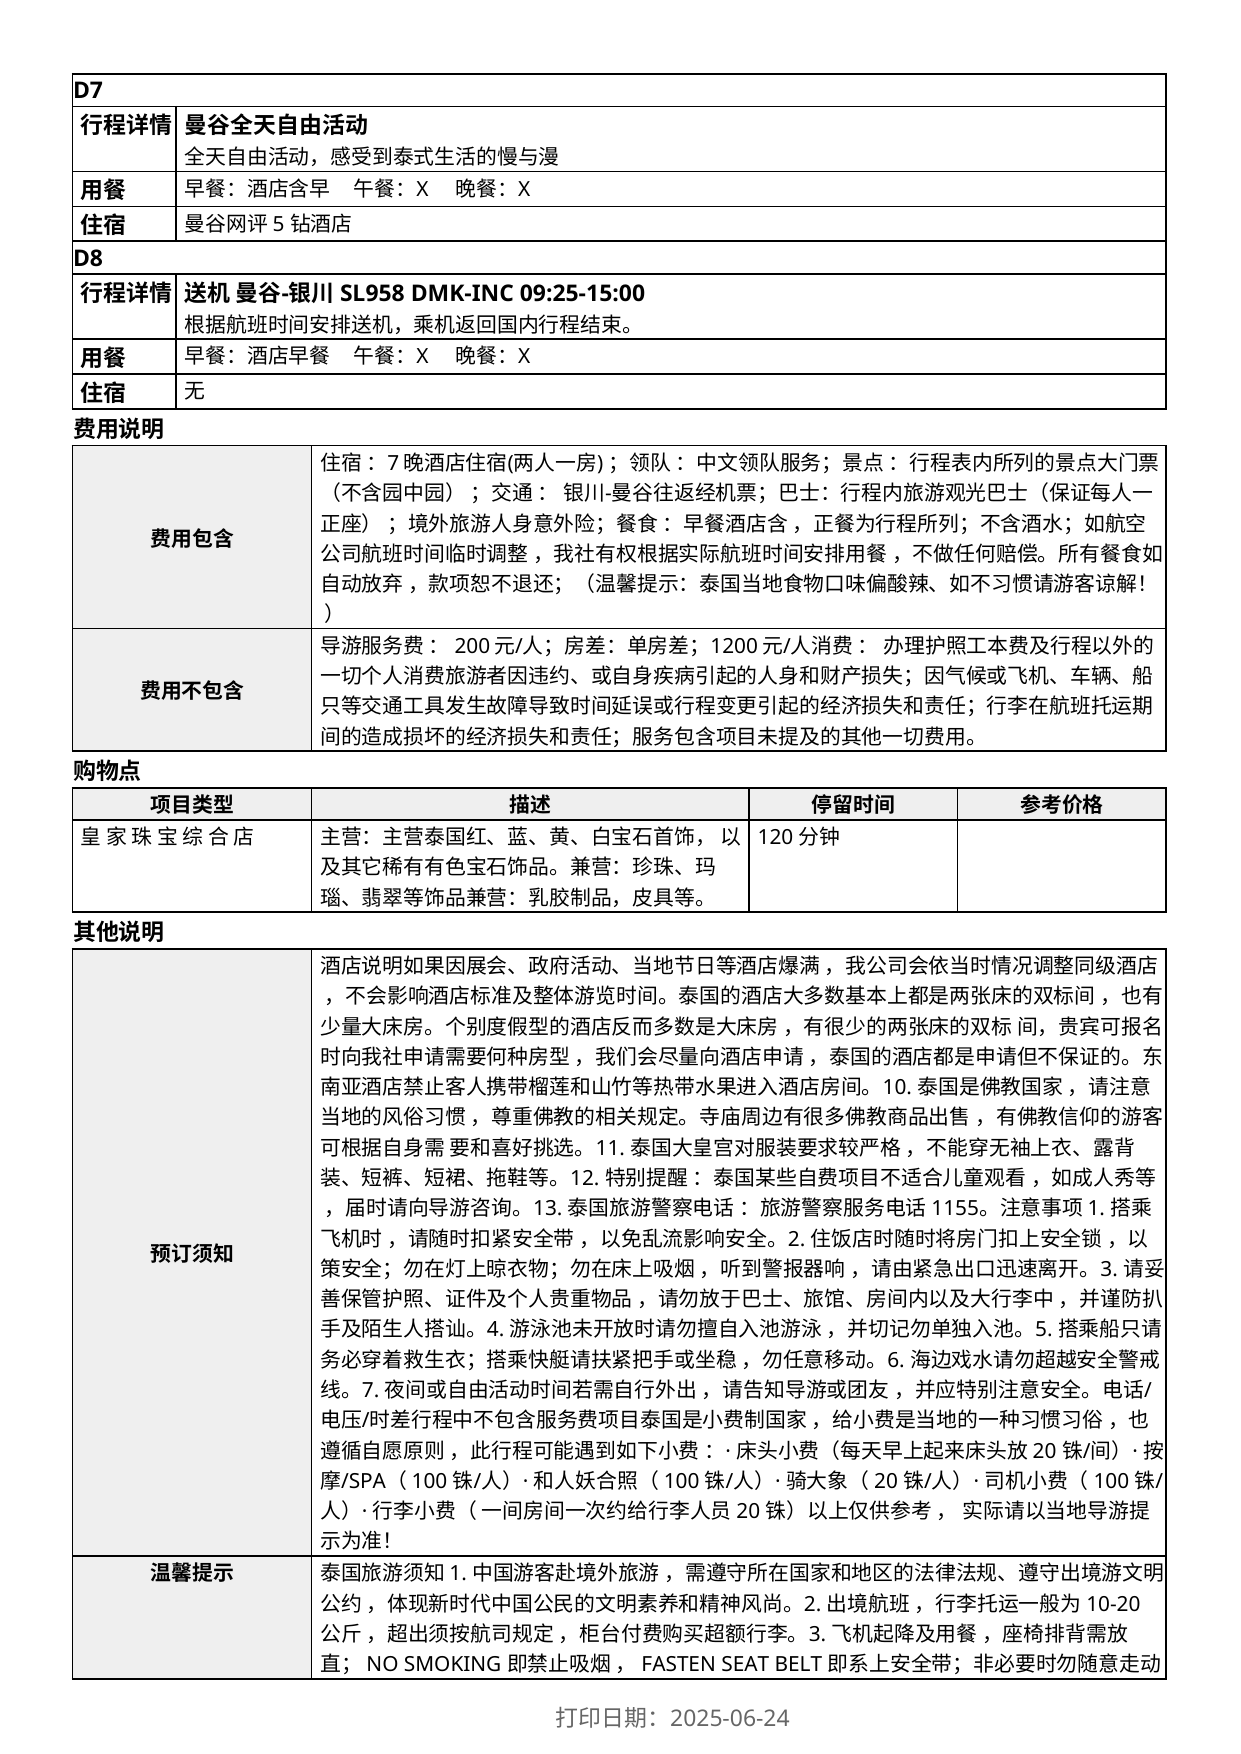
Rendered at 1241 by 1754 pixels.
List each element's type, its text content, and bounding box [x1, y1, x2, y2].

table_cell 早餐：酒店早餐 午餐：X 晚餐：X [177, 340, 1165, 373]
table_cell 住宿 [73, 375, 175, 408]
table_header 住宿 ：7晚酒店住宿(两人一房) ； [312, 446, 1165, 628]
table_cell [958, 821, 1165, 911]
table_header 费用包含 [73, 446, 311, 628]
table_header 酒店说明 [312, 950, 1165, 1555]
text 其他说明 [73, 914, 1167, 947]
table_cell 主营：主营泰国红、蓝、黄、白宝石 [312, 821, 748, 911]
table_cell 泰国旅游须知 [312, 1557, 1165, 1678]
table_cell 行程详情 [73, 275, 175, 338]
table_cell 120 分钟 [750, 821, 957, 911]
table_cell 行程详情 [73, 107, 175, 171]
table_header 停留时间 [750, 789, 957, 819]
table_cell 送机 曼谷-银川 SL958 DMK-INC 09:25-15:00 根据航班时间安排送机，乘机返回国内行程结束。 [177, 275, 1165, 338]
table_cell 温馨提示 [73, 1557, 311, 1678]
table_cell D7 [73, 75, 1165, 106]
table_header 项目类型 [73, 789, 311, 819]
text 费用说明 [73, 410, 1167, 444]
table_header 描述 [312, 789, 748, 819]
table_cell 导游服务费 ： 200元/人； [312, 629, 1165, 750]
table_cell 用餐 [73, 340, 175, 373]
table_cell 曼谷网评 5 钻酒店 [177, 207, 1165, 240]
table_cell 曼谷全天自由活动 全天自由活动，感受到泰式生活的慢与漫 [177, 107, 1165, 171]
table_cell 早餐：酒店含早 午餐：X 晚餐：X [177, 172, 1165, 206]
table_cell 无 [177, 375, 1165, 408]
table_cell 皇 家 珠 宝 综 合 店 [73, 821, 311, 911]
text 购物点 [73, 753, 1167, 786]
table_header 参考价格 [958, 789, 1165, 819]
table_cell 费用不包含 [73, 629, 311, 750]
table_cell 用餐 [73, 172, 175, 206]
table_cell 住宿 [73, 207, 175, 240]
table_cell D8 [73, 242, 1165, 273]
table_header 预订须知 [73, 950, 311, 1555]
